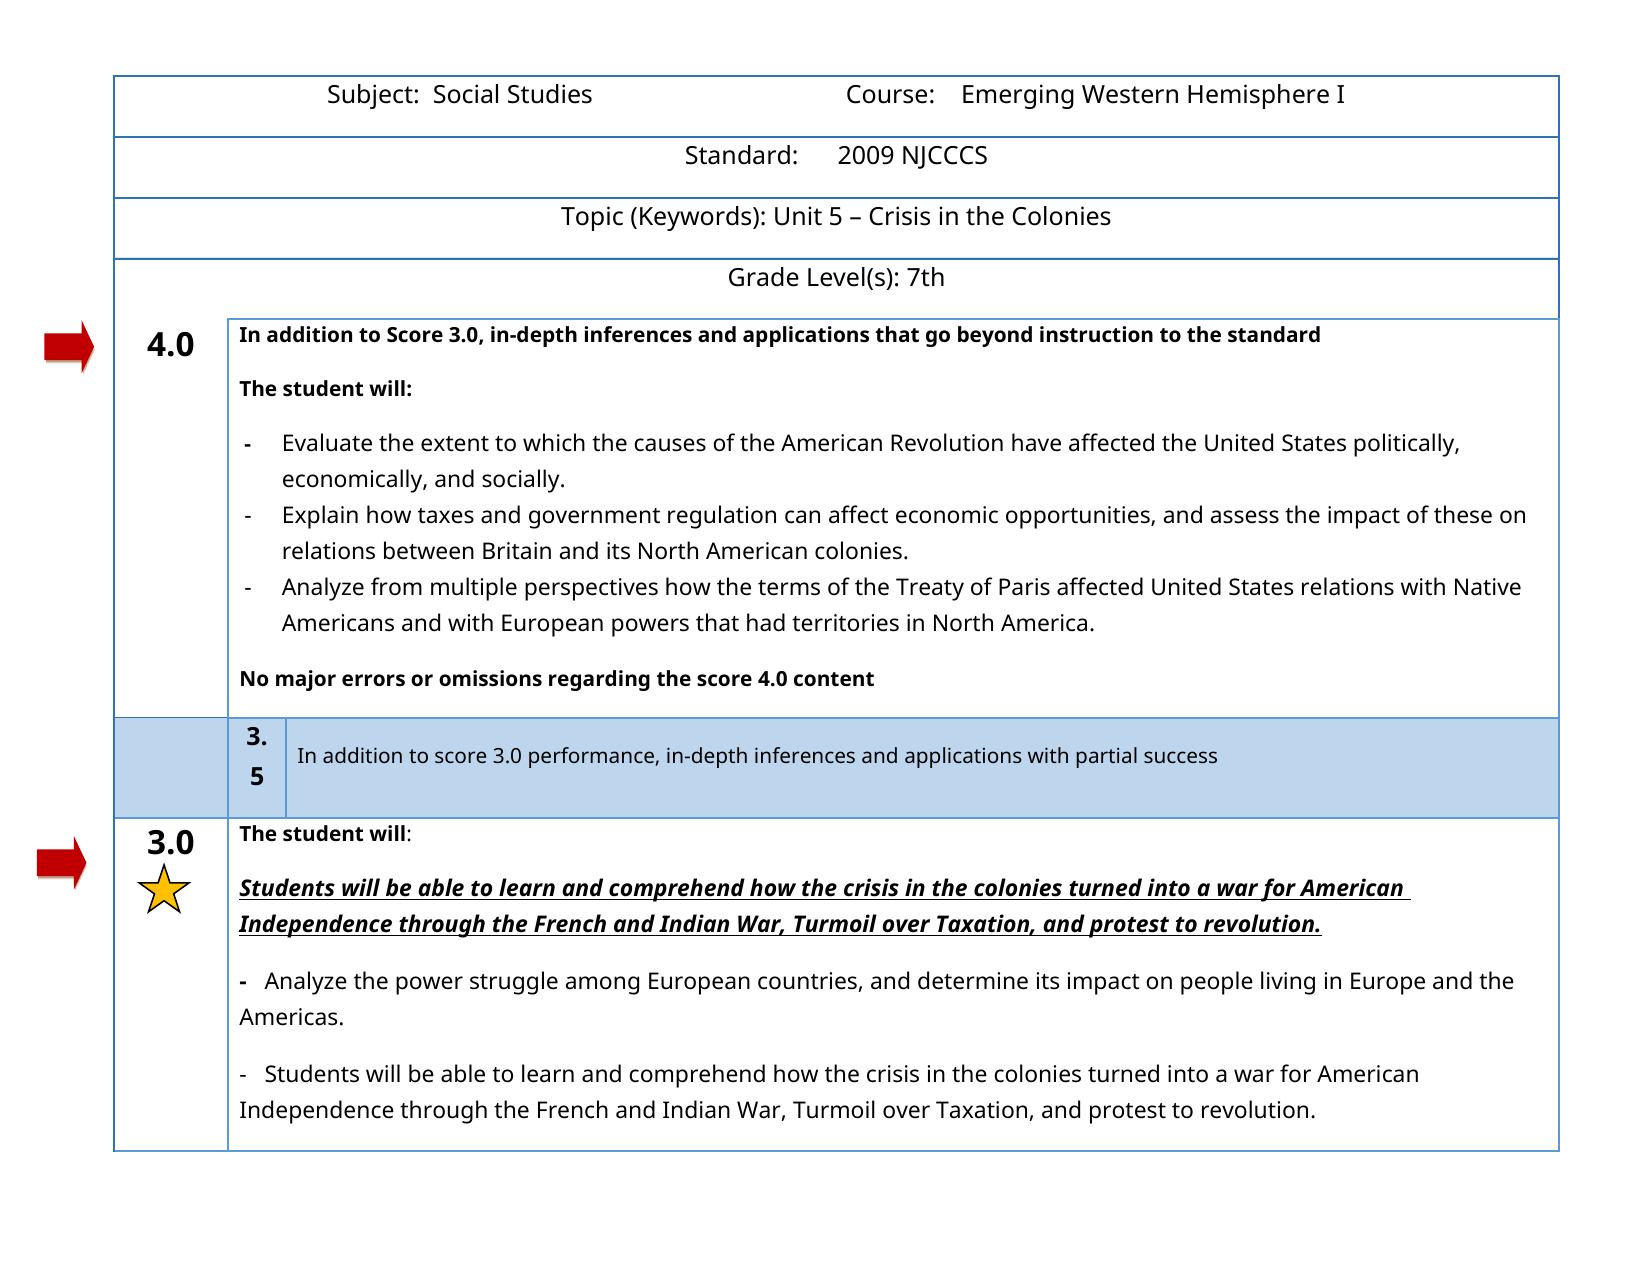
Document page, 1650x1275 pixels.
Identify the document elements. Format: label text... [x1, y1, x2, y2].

table_cell In addition to score 3.0 performance, in-depth inferences and applications with partial success [287, 719, 1558, 817]
table_cell [115, 718, 227, 817]
table_cell 3.5 [229, 719, 285, 817]
table_cell In addition to Score 3.0, in-depth inferences and applications that go beyond instruction to the standard The student will: Evaluate the extent to which the causes of the American Revolution have affected the United States politically, economically, and socially. Explain how taxes and government regulation can affect economic opportunities, and assess the impact of these on relations between Britain and its North American colonies. Analyze from multiple perspectives how the terms of the Treaty of Paris affected United States relations with Native Americans and with European powers that had territories in North America. No major errors or omissions regarding the score 4.0 content [229, 320, 1558, 717]
table_cell Topic (Keywords): Unit 5 – Crisis in the Colonies [115, 199, 1558, 257]
table_cell Standard: 2009 NJCCCS [115, 138, 1558, 197]
table_cell 4.0 [115, 318, 227, 717]
table_header Subject: Social Studies Course: Emerging Western Hemisphere I [115, 77, 1558, 136]
table_cell Grade Level(s): 7th [115, 260, 1558, 318]
table_cell 3.0 [115, 819, 227, 1150]
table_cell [229, 819, 1558, 1150]
